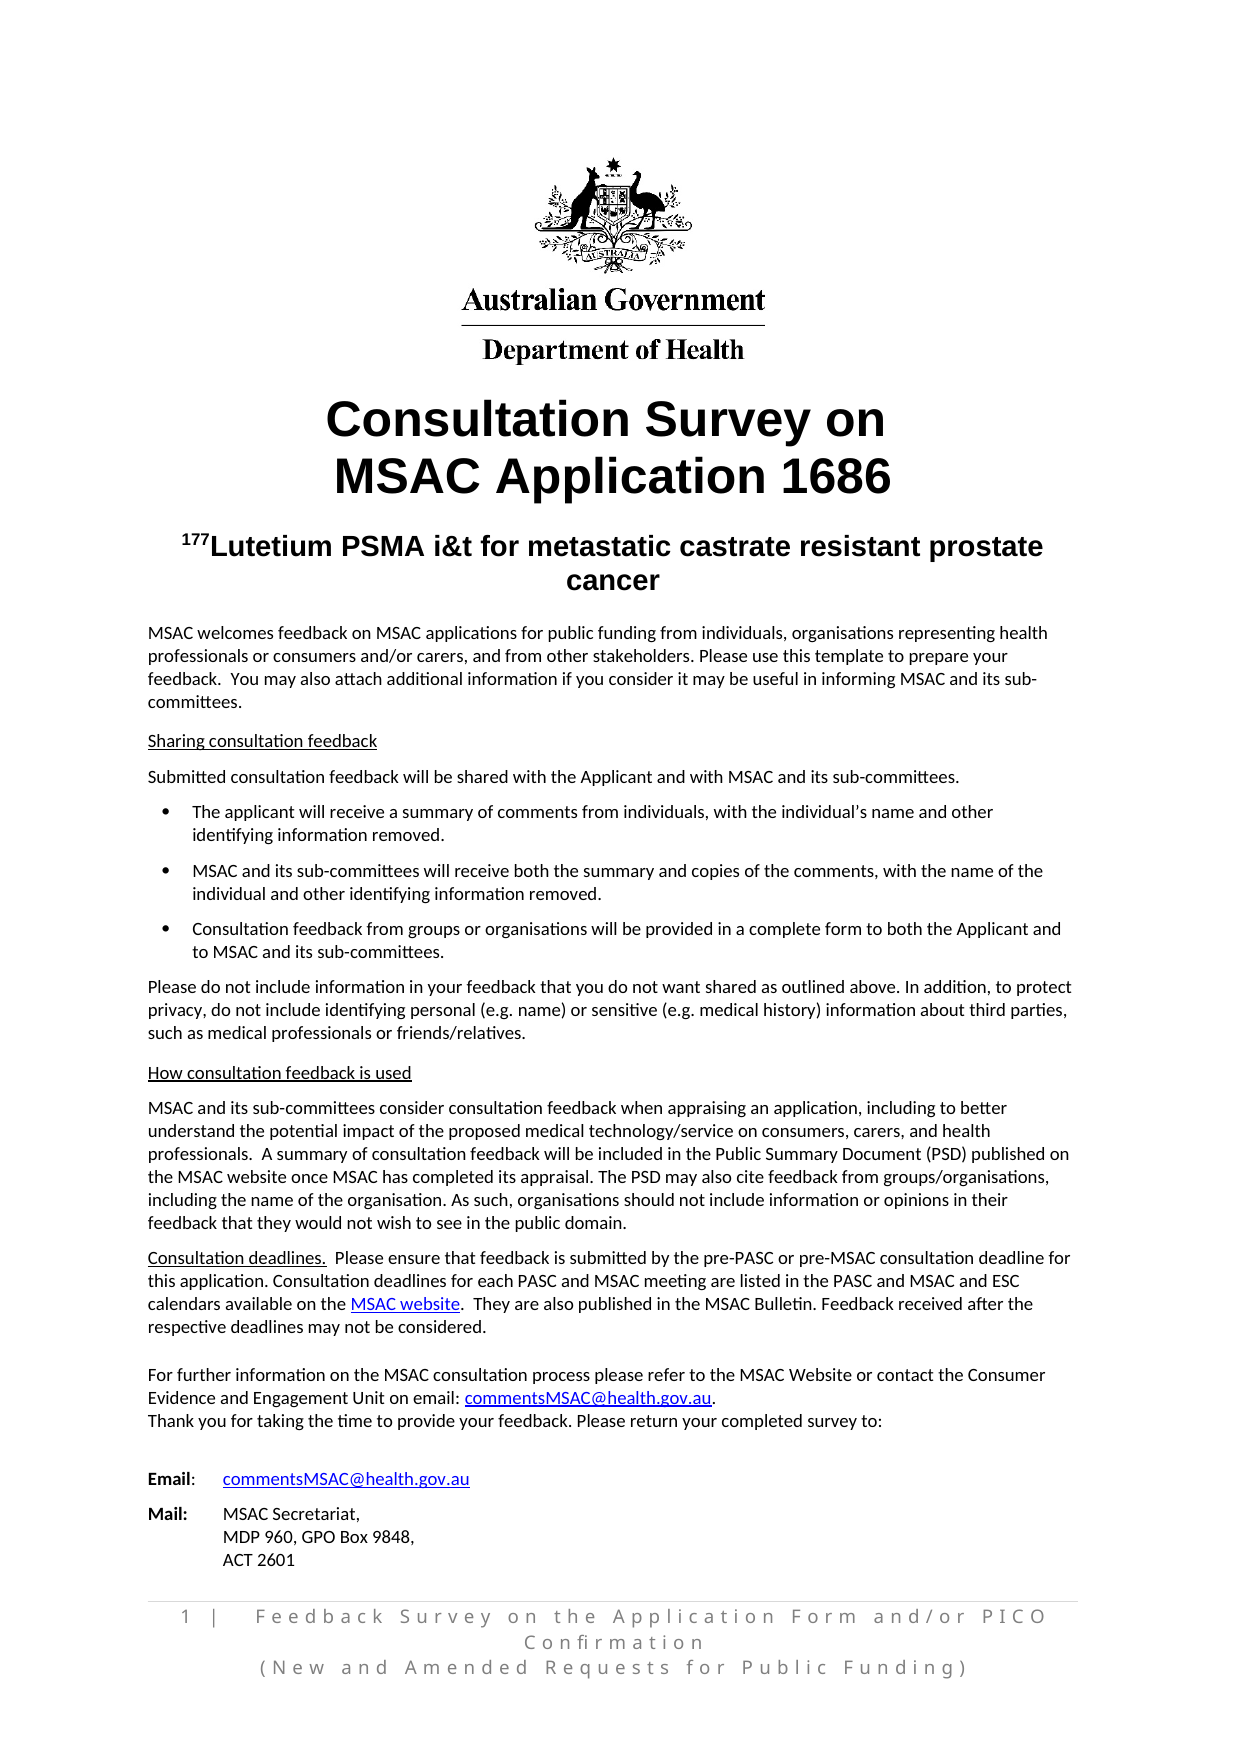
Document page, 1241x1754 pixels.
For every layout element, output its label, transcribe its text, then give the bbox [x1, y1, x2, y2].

text How consultation feedback is used [148, 1061, 1078, 1084]
text MSAC and its sub-committees consider consultation feedback when appraising an application, including to better understand the potential impact of the proposed medical technology/service on consumers, carers, and health professionals. A summary of consultation feedback will be included in the Public Summary Document (PSD) published on the MSAC website once MSAC has completed its appraisal. The PSD may also cite feedback from groups/organisations, including the name of the organisation. As such, organisations should not include information or opinions in their feedback that they would not wish to see in the public domain. [148, 1096, 1078, 1234]
text Please do not include information in your feedback that you do not want shared as outlined above. In addition, to protect privacy, do not include identifying personal (e.g. name) or sensitive (e.g. medical history) information about third parties, such as medical professionals or friends/relatives. [148, 975, 1078, 1044]
list MSAC and its sub-committees will receive both the summary and copies of the comments, with the name of the individual and other identifying information removed. [162, 859, 1078, 904]
text MDP 960, GPO Box 9848, [148, 1525, 1078, 1548]
text ACT 2601 [148, 1548, 1078, 1571]
text Consultation deadlines. Please ensure that feedback is submitted by the pre-PASC or pre-MSAC consultation deadline for this application. Consultation deadlines for each PASC and MSAC meeting are listed in the PASC and MSAC and ESC calendars available on the MSAC website. They are also published in the MSAC Bulletin. Feedback received after the respective deadlines may not be considered. [148, 1246, 1078, 1338]
text Consultation Survey on MSAC Application 1686 [148, 389, 1078, 504]
text MSAC welcomes feedback on MSAC applications for public funding from individuals, organisations representing health professionals or consumers and/or carers, and from other stakeholders. Please use this template to prepare your feedback. You may also attach additional information if you consider it may be useful in informing MSAC and its sub-committees. [148, 621, 1078, 713]
text Submitted consultation feedback will be shared with the Applicant and with MSAC and its sub-committees. [148, 765, 1078, 788]
text Email: commentsMSAC@health.gov.au [148, 1444, 1078, 1490]
text 177Lutetium PSMA i&t for metastatic castrate resistant prostate cancer [148, 529, 1078, 596]
text Sharing consultation feedback [148, 729, 1078, 752]
picture [457, 157, 769, 365]
text For further information on the MSAC consultation process please refer to the MSAC Website or contact the Consumer Evidence and Engagement Unit on email: commentsMSAC@health.gov.au. [148, 1363, 1078, 1409]
list Consultation feedback from groups or organisations will be provided in a complete form to both the Applicant and to MSAC and its sub-committees. [162, 917, 1078, 963]
list The applicant will receive a summary of comments from individuals, with the individual’s name and other identifying information removed. [162, 800, 1078, 846]
text Thank you for taking the time to provide your feedback. Please return your completed survey to: [148, 1409, 1078, 1432]
text Mail: MSAC Secretariat, [148, 1502, 1078, 1525]
